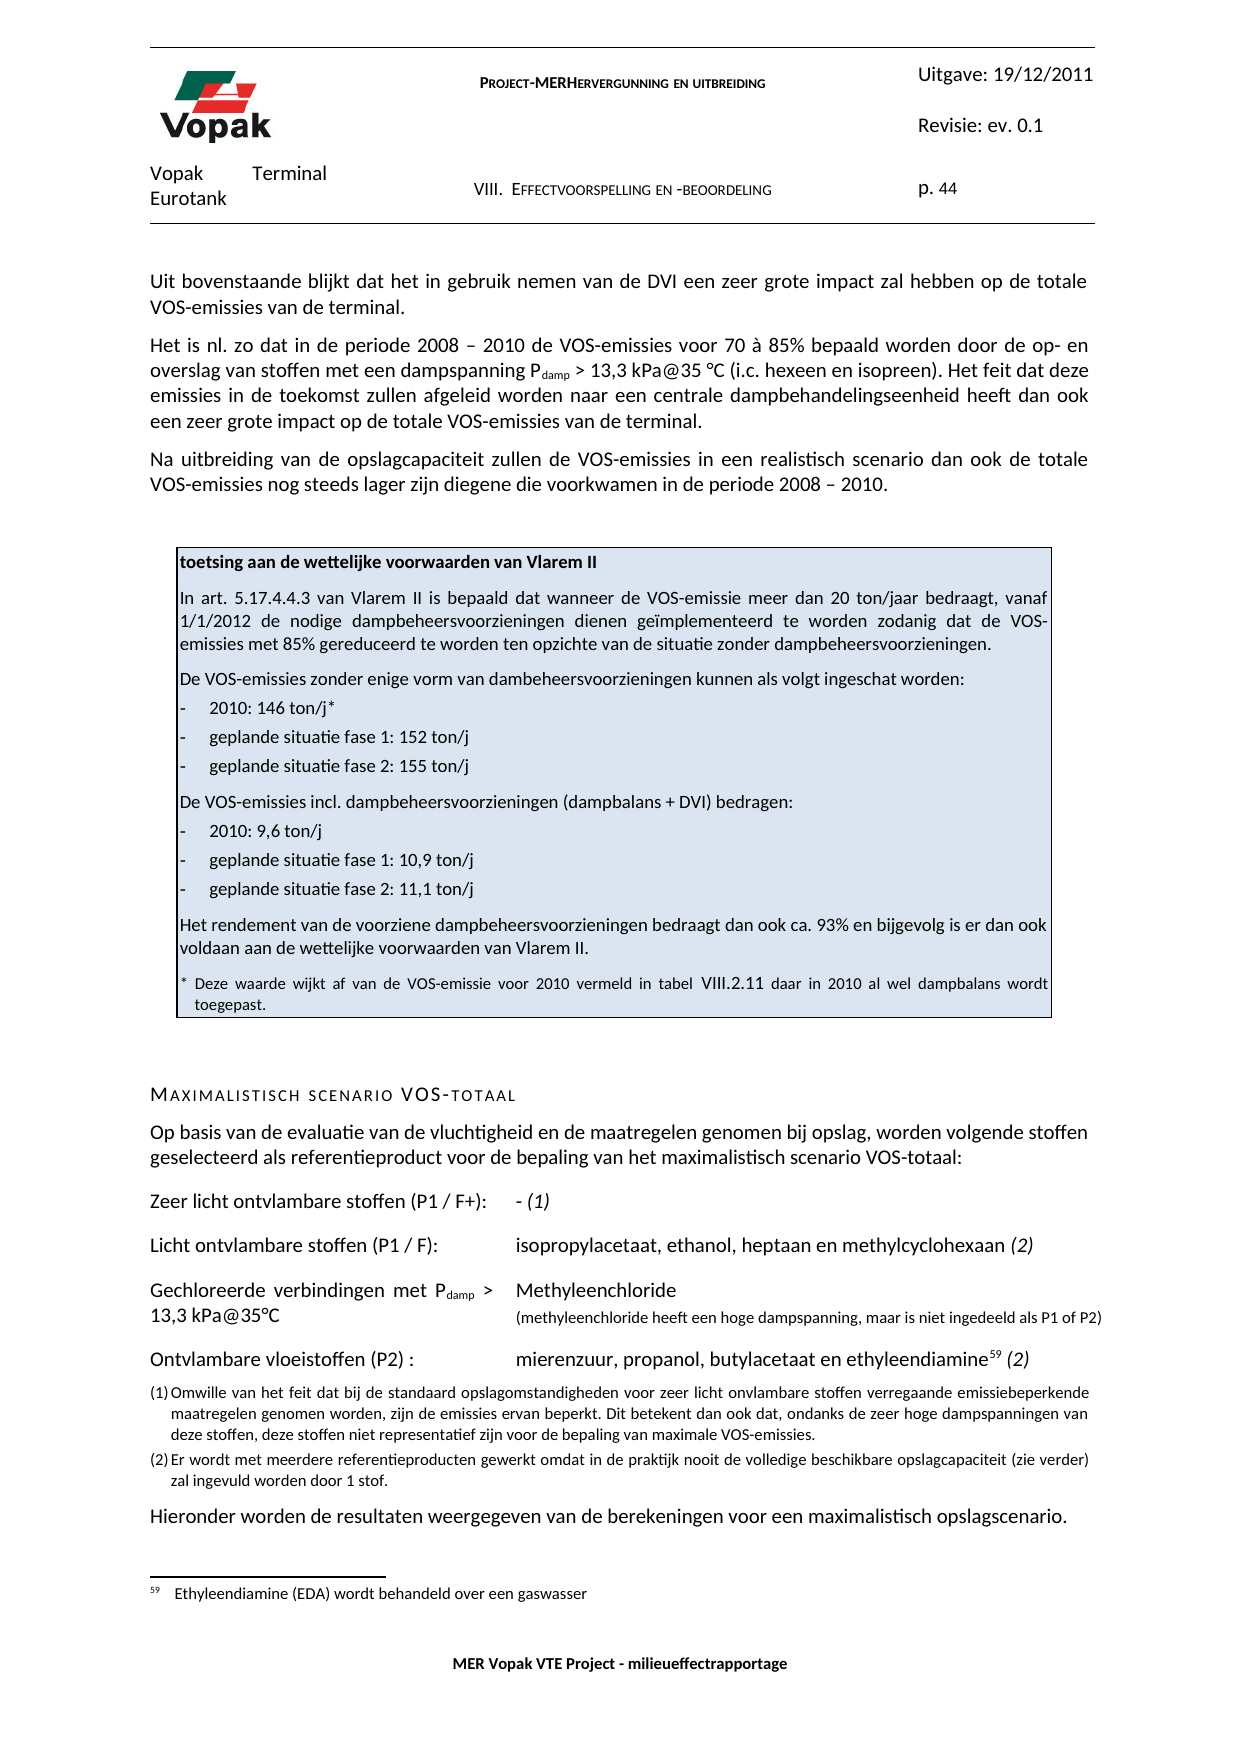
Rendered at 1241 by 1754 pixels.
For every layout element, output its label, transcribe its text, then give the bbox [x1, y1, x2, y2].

text Het rendement van de voorziene dampbeheersvoorzieningen bedraagt dan ook ca. 93% en bijgevolg is er dan ook voldaan aan de wettelijke voorwaarden van Vlarem II. [178, 910, 1051, 959]
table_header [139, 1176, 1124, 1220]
list geplande situatie fase 1: 152 ton/j [178, 722, 1051, 748]
text Na uitbreiding van de opslagcapaciteit zullen de VOS-emissies in een realistisch scenario dan ook de totale VOS-emissies nog steeds lager zijn diegene die voorkwamen in de periode 2008 – 2010. [150, 446, 1090, 497]
text Uit bovenstaande blijkt dat het in gebruik nemen van de DVI een zeer grote impact zal hebben op de totale VOS-emissies van de terminal. [150, 268, 1090, 319]
text In art. 5.17.4.4.3 van Vlarem II is bepaald dat wanneer de VOS-emissie meer dan 20 ton/jaar bedraagt, vanaf 1/1/2012 de nodige dampbeheersvoorzieningen dienen geïmplementeerd te worden zodanig dat de VOS-emissies met 85% gereduceerd te worden ten opzichte van de situatie zonder dampbeheersvoorzieningen. [178, 583, 1051, 654]
text De VOS-emissies incl. dampbeheersvoorzieningen (dampbalans + DVI) bedragen: [178, 787, 1051, 813]
text Maximalistisch scenario VOS-totaal [150, 1081, 1090, 1106]
list geplande situatie fase 1: 10,9 ton/j [178, 845, 1051, 871]
text (2) Er wordt met meerdere referentieproducten gewerkt omdat in de praktijk nooit de volledige beschikbare opslagcapaciteit (zie verder) zal ingevuld worden door 1 stof. [150, 1449, 1090, 1491]
list 2010: 146 ton/j* [178, 693, 1051, 719]
text Hieronder worden de resultaten weergegeven van de berekeningen voor een maximalistisch opslagscenario. [150, 1503, 1090, 1528]
list 2010: 9,6 ton/j [178, 816, 1051, 842]
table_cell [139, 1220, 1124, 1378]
text Het is nl. zo dat in de periode 2008 – 2010 de VOS-emissies voor 70 à 85% bepaald worden door de op- en overslag van stoffen met een dampspanning Pdamp > 13,3 kPa@35 °C (i.c. hexeen en isopreen). Het feit dat deze emissies in de toekomst zullen afgeleid worden naar een centrale dampbehandelingseenheid heeft dan ook een zeer grote impact op de totale VOS-emissies van de terminal. [150, 332, 1090, 433]
text toetsing aan de wettelijke voorwaarden van Vlarem II [178, 548, 1051, 573]
text De VOS-emissies zonder enige vorm van dambeheersvoorzieningen kunnen als volgt ingeschat worden: [178, 664, 1051, 690]
list geplande situatie fase 2: 155 ton/j [178, 751, 1051, 777]
text (1) Omwille van het feit dat bij de standaard opslagomstandigheden voor zeer licht onvlambare stoffen verregaande emissiebeperkende maatregelen genomen worden, zijn de emissies ervan beperkt. Dit betekent dan ook dat, ondanks de zeer hoge dampspanningen van deze stoffen, deze stoffen niet representatief zijn voor de bepaling van maximale VOS-emissies. [150, 1382, 1090, 1445]
text Op basis van de evaluatie van de vluchtigheid en de maatregelen genomen bij opslag, worden volgende stoffen geselecteerd als referentieproduct voor de bepaling van het maximalistisch scenario VOS-totaal: [150, 1119, 1090, 1170]
picture [150, 60, 278, 148]
list geplande situatie fase 2: 11,1 ton/j [178, 874, 1051, 900]
